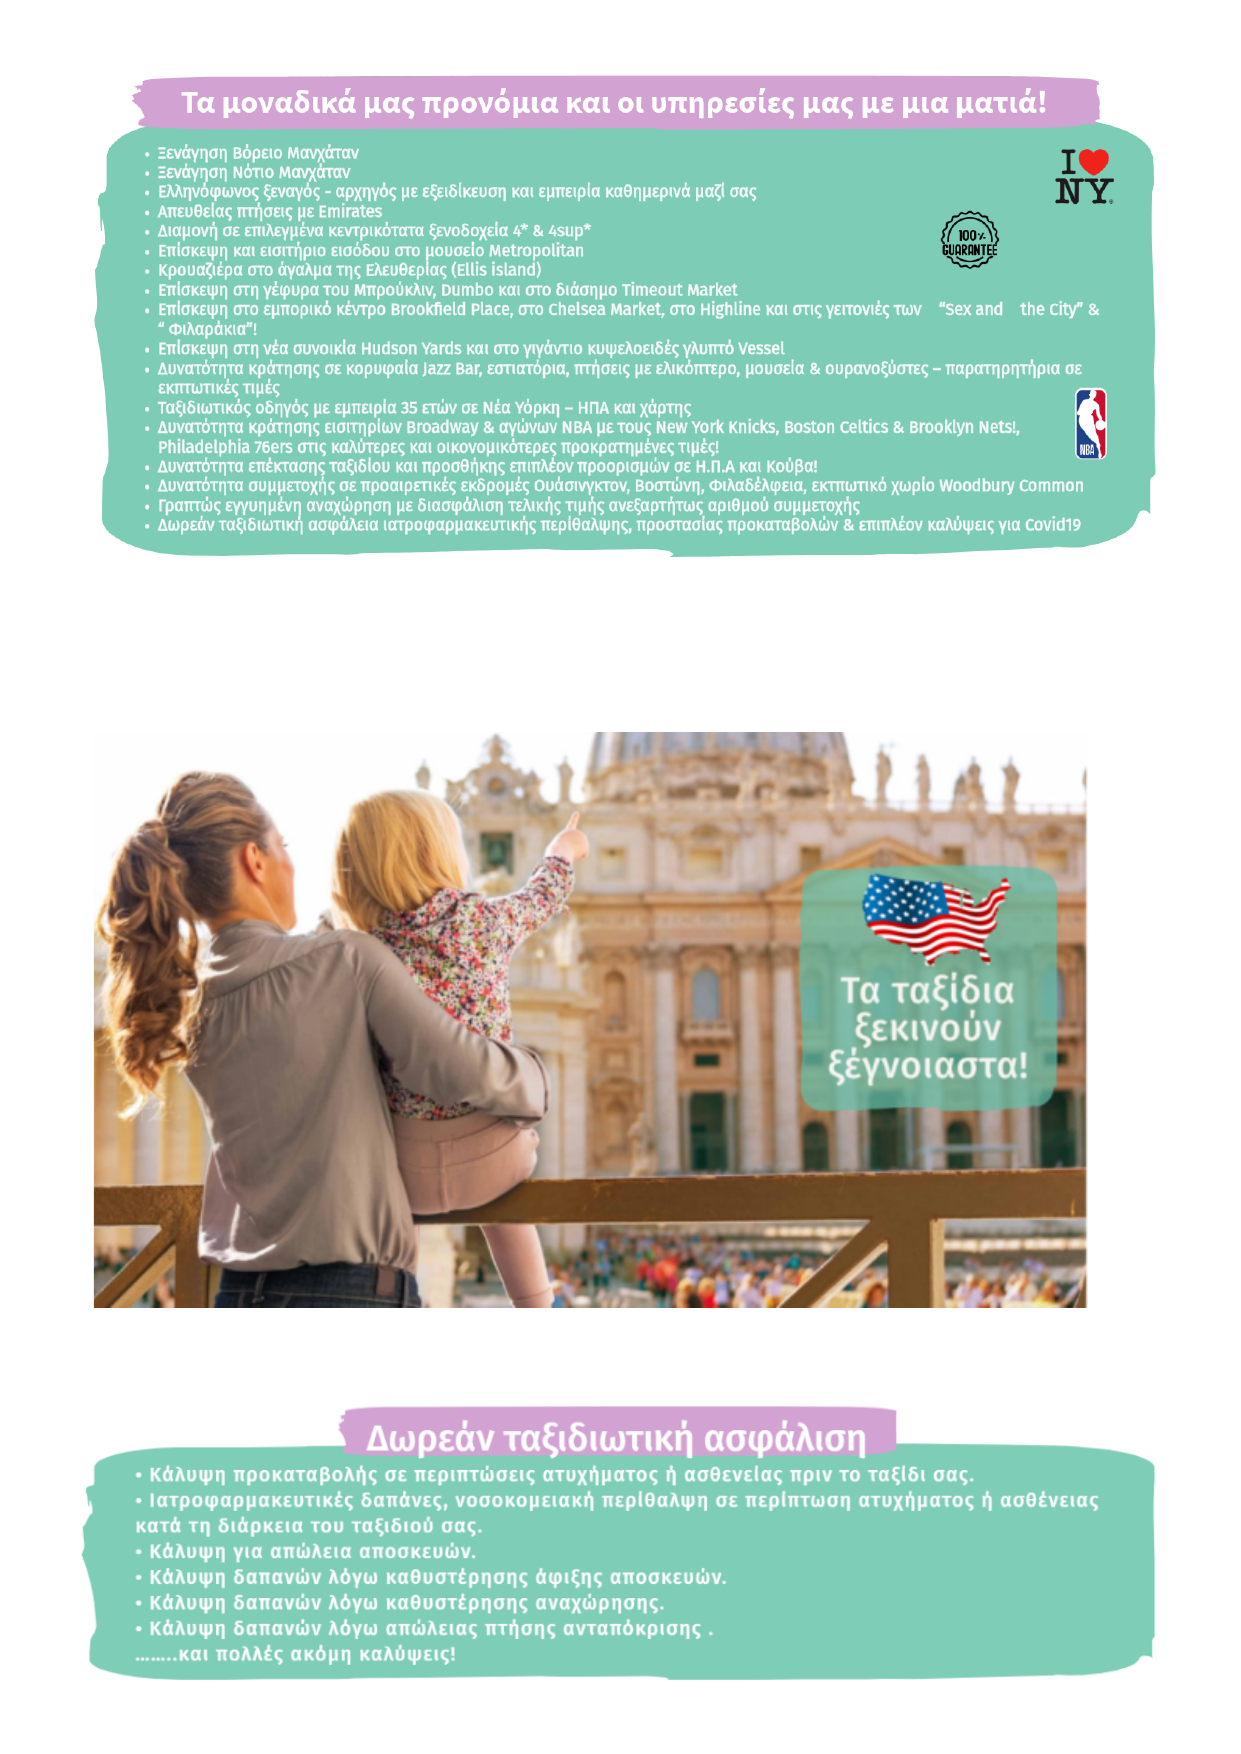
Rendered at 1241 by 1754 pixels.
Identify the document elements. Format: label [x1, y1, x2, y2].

picture [71, 1400, 1166, 1695]
picture [93, 732, 1113, 1308]
picture [86, 70, 1162, 562]
